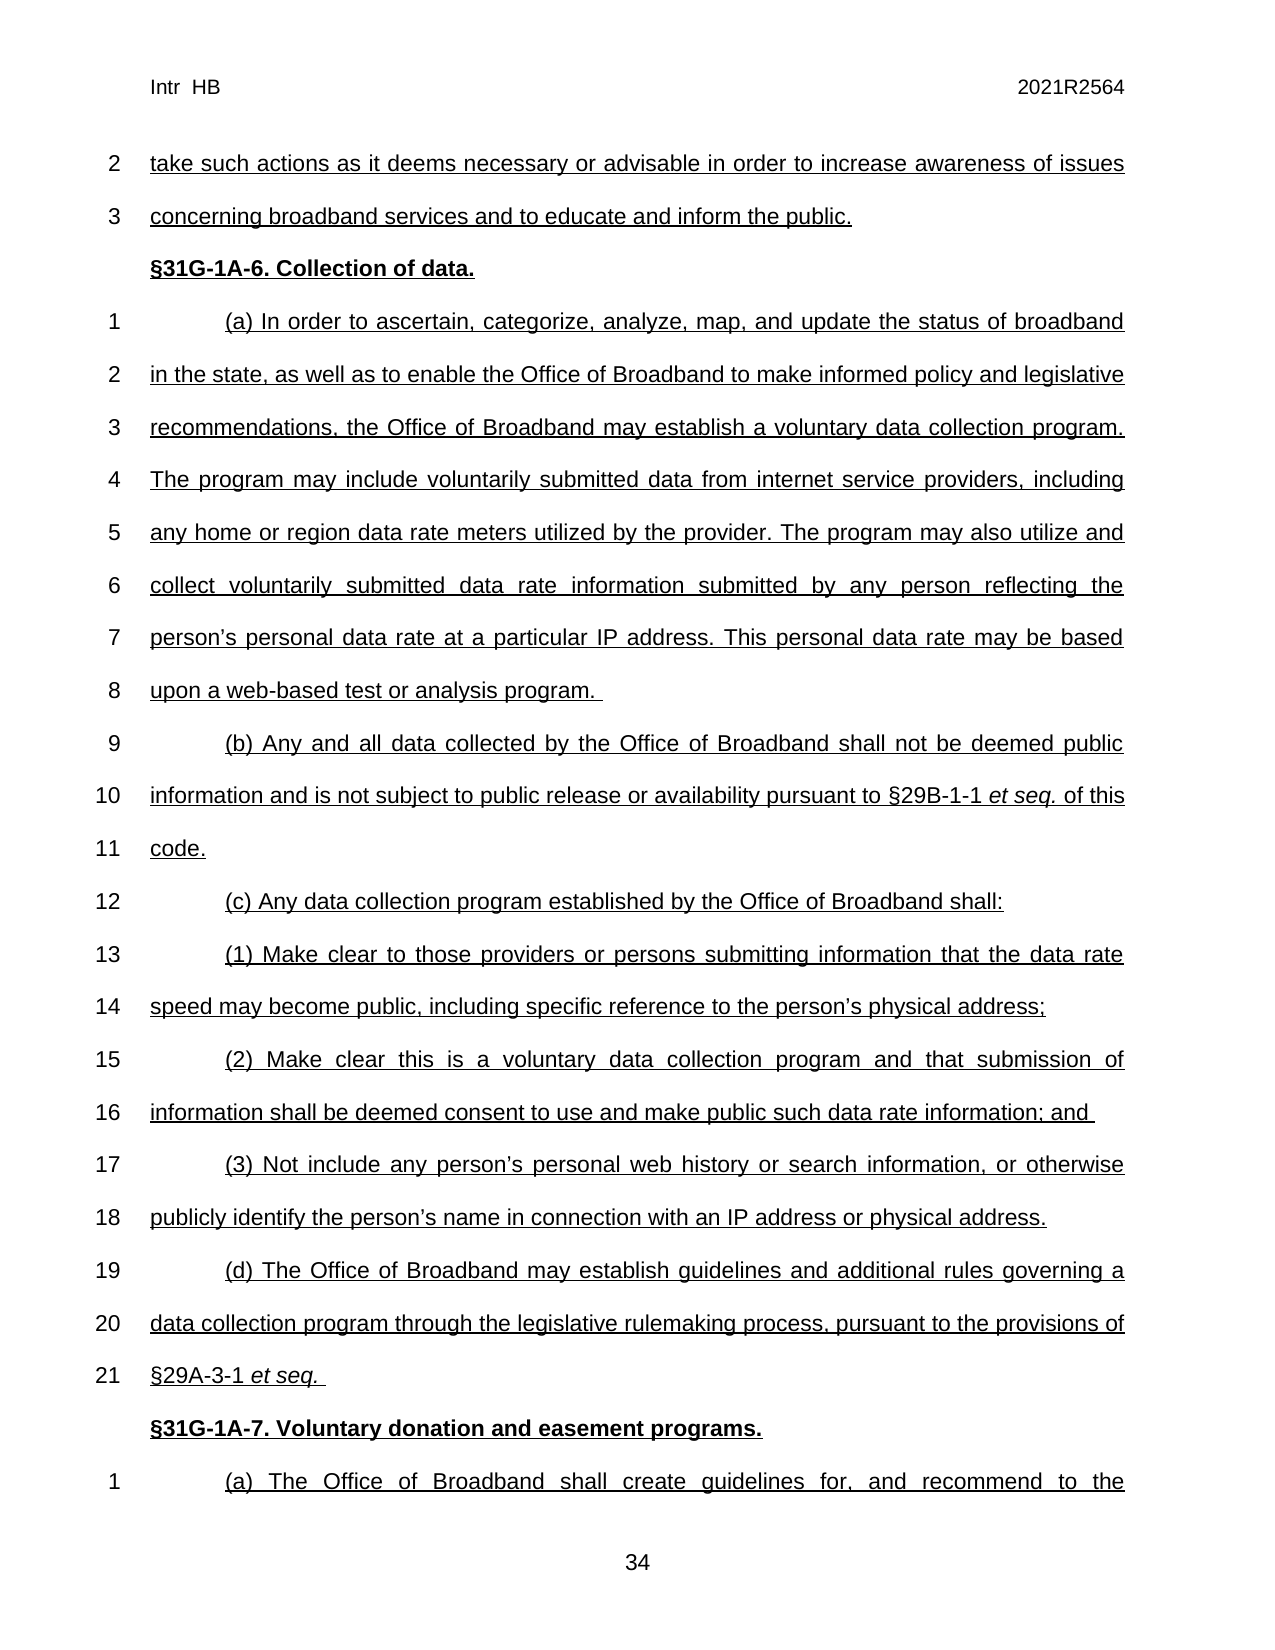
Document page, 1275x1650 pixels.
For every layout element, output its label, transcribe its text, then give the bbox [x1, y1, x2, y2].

text (a) In order to ascertain, categorize, analyze, map, and update the status of broadband in the state, as well as to enable the Office of Broadband to make informed policy and legislative recommendations, the Office of Broadband may establish a voluntary data collection program. The program may include voluntarily submitted data from internet service providers, including any home or region data rate meters utilized by the provider. The program may also utilize and collect voluntarily submitted data rate information submitted by any person reflecting the person’s personal data rate at a particular IP address. This personal data rate may be based upon a web-based test or analysis program. [150, 385, 1125, 436]
subtitle §31G-1A-6. Collection of data. [150, 255, 1125, 282]
text (2) Make clear this is a voluntary data collection program and that submission of information shall be deemed consent to use and make public such data rate information; and [150, 1046, 1125, 1125]
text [150, 1468, 1125, 1494]
text (1) Make clear to those providers or persons submitting information that the data rate speed may become public, including specific reference to the person’s physical address; [150, 941, 1125, 1020]
text (a) In order to ascertain, categorize, analyze, map, and update the status of broadband in the state, as well as to enable the Office of Broadband to make informed policy and legislative recommendations, the Office of Broadband may establish a voluntary data collection program. The program may include voluntarily submitted data from internet service providers, including any home or region data rate meters utilized by the provider. The program may also utilize and collect voluntarily submitted data rate information submitted by any person reflecting the person’s personal data rate at a particular IP address. This personal data rate may be based upon a web-based test or analysis program. [150, 438, 1125, 489]
text (a) In order to ascertain, categorize, analyze, map, and update the status of broadband in the state, as well as to enable the Office of Broadband to make informed policy and legislative recommendations, the Office of Broadband may establish a voluntary data collection program. The program may include voluntarily submitted data from internet service providers, including any home or region data rate meters utilized by the provider. The program may also utilize and collect voluntarily submitted data rate information submitted by any person reflecting the person’s personal data rate at a particular IP address. This personal data rate may be based upon a web-based test or analysis program. [150, 543, 1125, 703]
text (d) The Office of Broadband may establish guidelines and additional rules governing a data collection program through the legislative rulemaking process, pursuant to the provisions of §29A-3-1 et seq. [150, 1334, 1125, 1389]
subtitle §31G-1A-7. Voluntary donation and easement programs. [150, 1415, 1125, 1441]
text (b) Any and all data collected by the Office of Broadband shall not be deemed public information and is not subject to public release or availability pursuant to §29B-1-1 et seq. of this code. [150, 806, 1125, 862]
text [150, 150, 1125, 173]
text (a) In order to ascertain, categorize, analyze, map, and update the status of broadband in the state, as well as to enable the Office of Broadband to make informed policy and legislative recommendations, the Office of Broadband may establish a voluntary data collection program. The program may include voluntarily submitted data from internet service providers, including any home or region data rate meters utilized by the provider. The program may also utilize and collect voluntarily submitted data rate information submitted by any person reflecting the person’s personal data rate at a particular IP address. This personal data rate may be based upon a web-based test or analysis program. [150, 308, 1125, 384]
text (a) In order to ascertain, categorize, analyze, map, and update the status of broadband in the state, as well as to enable the Office of Broadband to make informed policy and legislative recommendations, the Office of Broadband may establish a voluntary data collection program. The program may include voluntarily submitted data from internet service providers, including any home or region data rate meters utilized by the provider. The program may also utilize and collect voluntarily submitted data rate information submitted by any person reflecting the person’s personal data rate at a particular IP address. This personal data rate may be based upon a web-based test or analysis program. [150, 490, 1125, 542]
text (3) Not include any person’s personal web history or search information, or otherwise publicly identify the person’s name in connection with an IP address or physical address. [150, 1151, 1125, 1231]
text (c) Any data collection program established by the Office of Broadband shall: [150, 888, 1125, 914]
text (b) Any and all data collected by the Office of Broadband shall not be deemed public information and is not subject to public release or availability pursuant to §29B-1-1 et seq. of this code. [150, 730, 1125, 805]
text (d) The Office of Broadband may establish guidelines and additional rules governing a data collection program through the legislative rulemaking process, pursuant to the provisions of §29A-3-1 et seq. [150, 1257, 1125, 1332]
